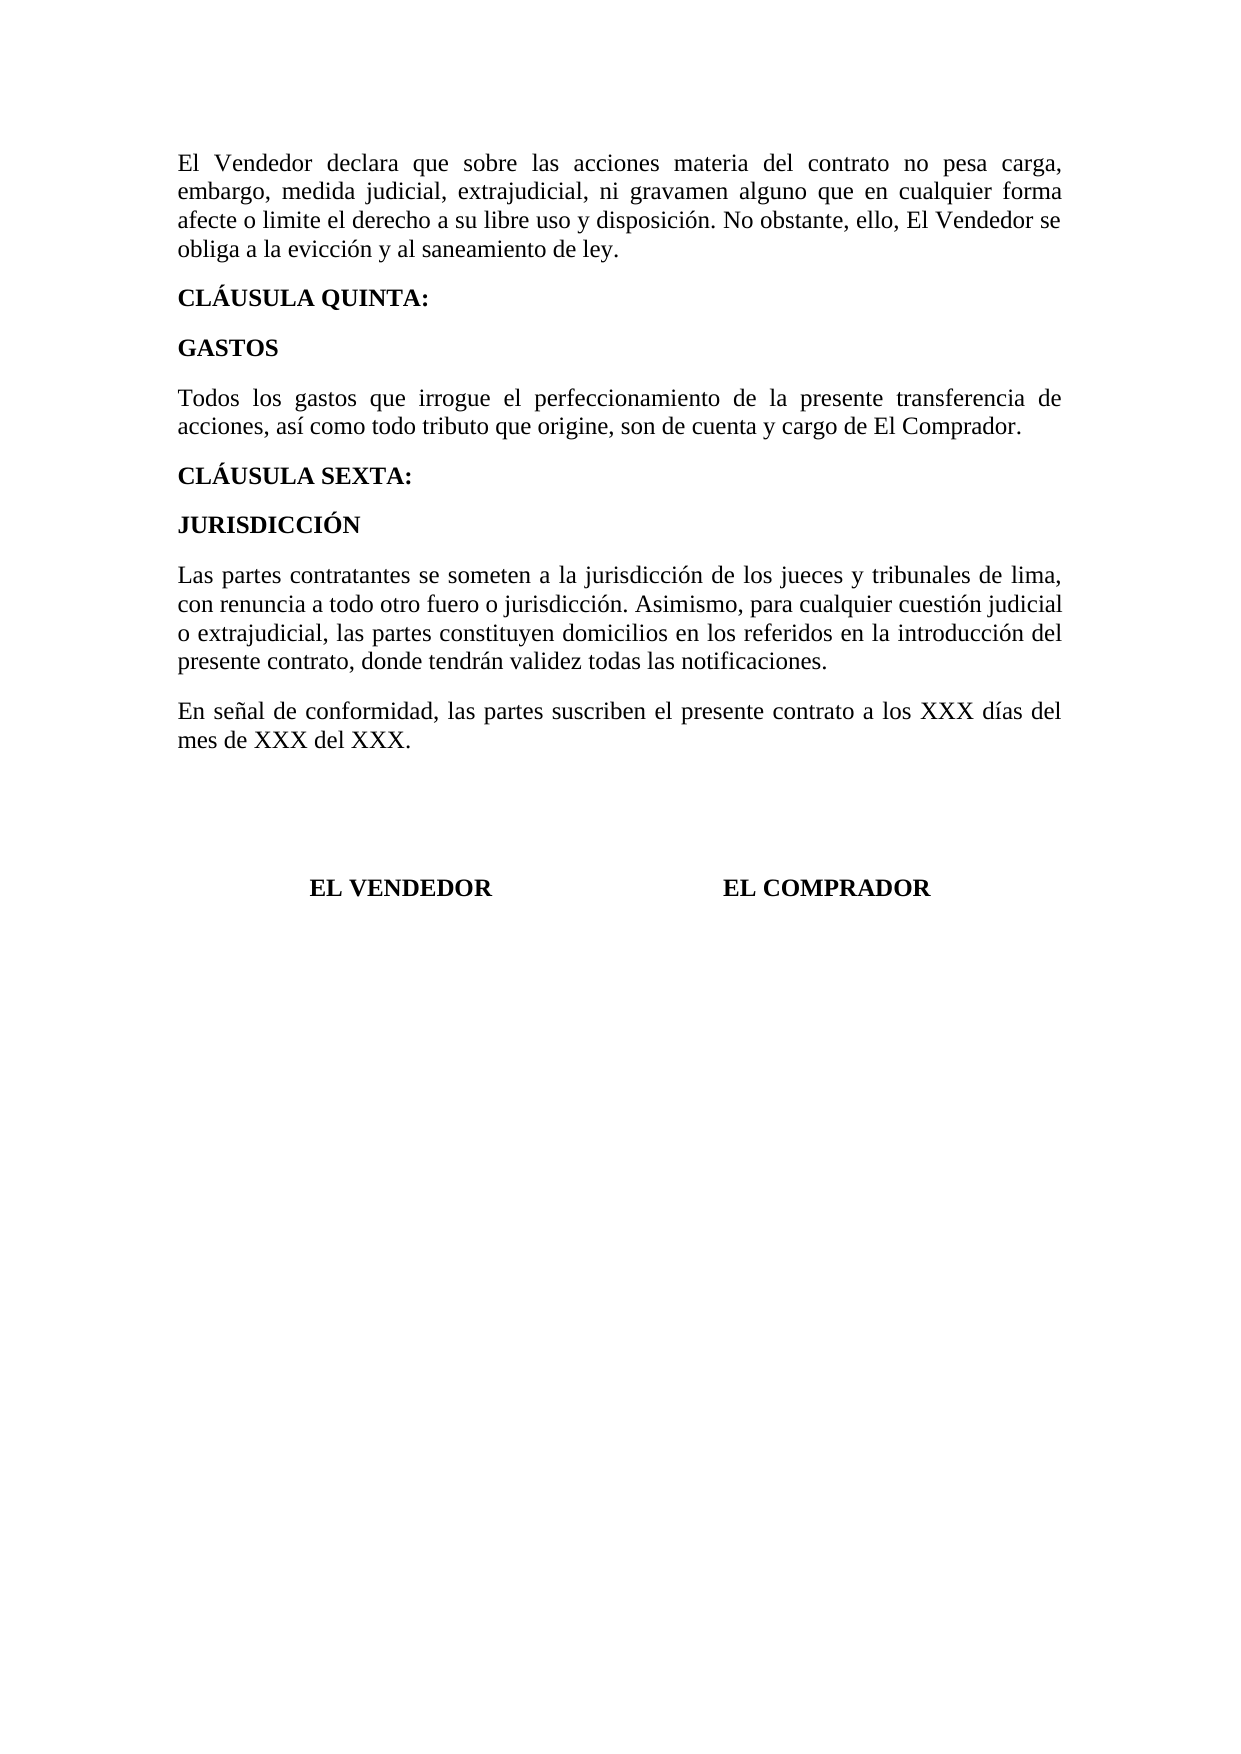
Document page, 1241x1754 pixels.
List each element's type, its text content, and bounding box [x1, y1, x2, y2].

text EL VENDEDOR EL COMPRADOR [177, 873, 1063, 901]
text El Vendedor declara que sobre las acciones materia del contrato no pesa carga, embargo, medida judicial, extrajudicial, ni gravamen alguno que en cualquier forma afecte o limite el derecho a su libre uso y disposición. No obstante, ello, El Vendedor se obliga a la evicción y al saneamiento de ley. [177, 148, 1063, 263]
text Las partes contratantes se someten a la jurisdicción de los jueces y tribunales de lima, con renuncia a todo otro fuero o jurisdicción. Asimismo, para cualquier cuestión judicial o extrajudicial, las partes constituyen domicilios en los referidos en la introducción del presente contrato, donde tendrán validez todas las notificaciones. [177, 560, 1063, 675]
text Todos los gastos que irrogue el perfeccionamiento de la presente transferencia de acciones, así como todo tributo que origine, son de cuenta y cargo de El Comprador. [177, 383, 1063, 440]
text GASTOS [177, 333, 1063, 362]
text CLÁUSULA SEXTA: [177, 461, 1063, 490]
text JURISDICCIÓN [177, 511, 1063, 539]
text CLÁUSULA QUINTA: [177, 283, 1063, 312]
text En señal de conformidad, las partes suscriben el presente contrato a los XXX días del mes de XXX del XXX. [177, 696, 1063, 753]
